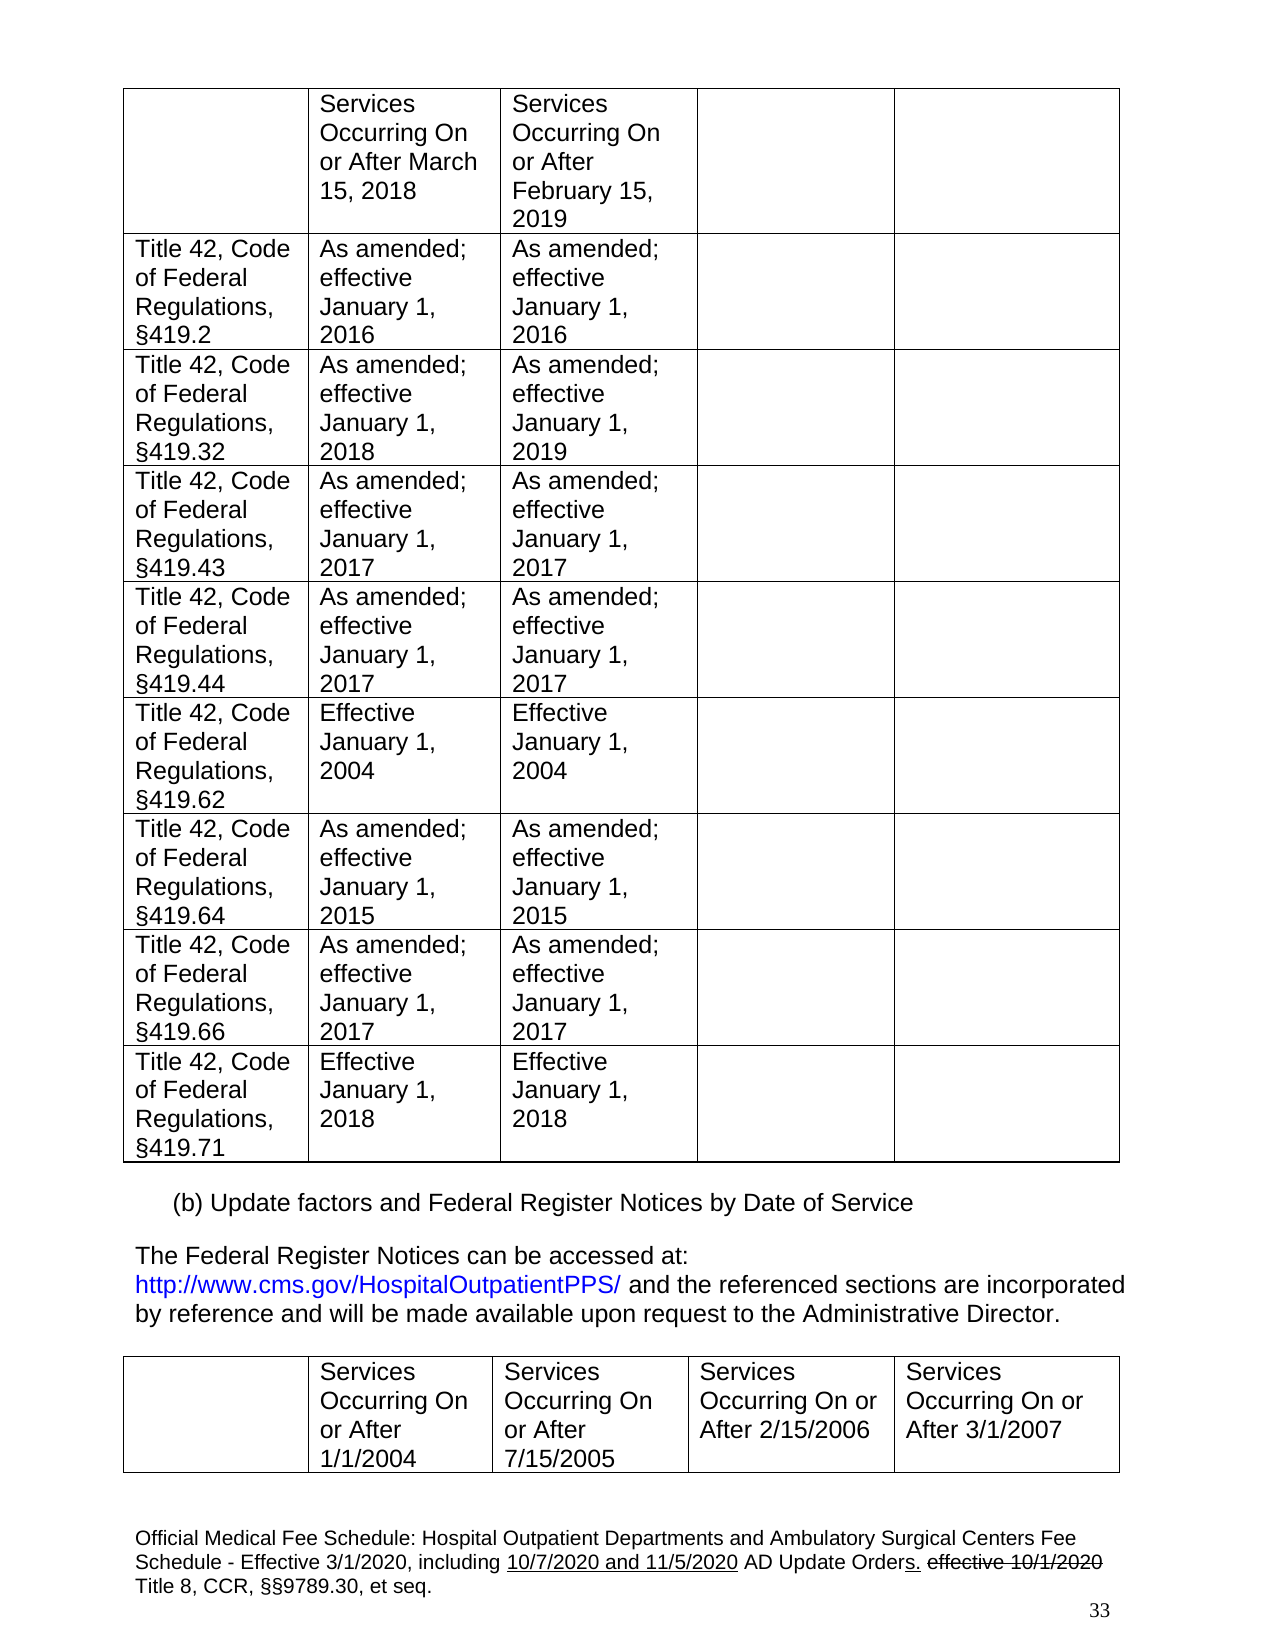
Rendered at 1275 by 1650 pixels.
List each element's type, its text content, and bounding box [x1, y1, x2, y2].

table_cell Title 42, Code of Federal Regulations, §419.2 [124, 234, 308, 349]
table_header Services Occurring On or After February 15, 2019 [501, 89, 697, 233]
table_header Services Occurring On or After 2/15/2006 [689, 1357, 894, 1472]
table_cell [895, 582, 1119, 697]
table_cell Title 42, Code of Federal Regulations, §419.44 [124, 582, 308, 697]
table_cell As amended; effective January 1, 2017 [309, 930, 500, 1045]
table_cell [698, 698, 894, 813]
table_cell [895, 1046, 1119, 1161]
table_cell As amended; effective January 1, 2017 [309, 466, 500, 581]
table_cell Effective January 1, 2004 [501, 698, 697, 813]
table_cell As amended; effective January 1, 2017 [309, 582, 500, 697]
table_cell [698, 930, 894, 1045]
table_cell [895, 814, 1119, 929]
table_cell [698, 466, 894, 581]
table_cell As amended; effective January 1, 2019 [501, 350, 697, 465]
table_cell [698, 814, 894, 929]
table_cell [698, 582, 894, 697]
table_cell Title 42, Code of Federal Regulations, §419.66 [124, 930, 308, 1045]
table_cell As amended; effective January 1, 2016 [309, 234, 500, 349]
table_cell [895, 466, 1119, 581]
table_cell [895, 234, 1119, 349]
table_header Services Occurring On or After 7/15/2005 [493, 1357, 688, 1472]
table_cell Title 42, Code of Federal Regulations, §419.32 [124, 350, 308, 465]
table_cell Title 42, Code of Federal Regulations, §419.62 [124, 698, 308, 813]
table_header [124, 89, 308, 233]
table_header [698, 89, 894, 233]
table_cell Effective January 1, 2018 [501, 1046, 697, 1161]
table_cell [698, 1046, 894, 1161]
table_header Services Occurring On or After March 15, 2018 [309, 89, 500, 233]
table_header Services Occurring On or After 1/1/2004 [309, 1357, 492, 1472]
table_cell As amended; effective January 1, 2017 [501, 930, 697, 1045]
table_cell [698, 234, 894, 349]
table_cell As amended; effective January 1, 2017 [501, 582, 697, 697]
table_header [895, 89, 1119, 233]
table_cell As amended; effective January 1, 2018 [309, 350, 500, 465]
table_cell As amended; effective January 1, 2017 [501, 466, 697, 581]
table_cell Effective January 1, 2004 [309, 698, 500, 813]
table_cell [698, 350, 894, 465]
text The Federal Register Notices can be accessed at: http://www.cms.gov/HospitalOutpatientPPS/ and the referenced sections are incorporated by reference and will be made available upon request to the Administrative Director. [135, 1241, 1140, 1327]
table_header Services Occurring On or After 3/1/2007 [895, 1357, 1119, 1472]
table_cell As amended; effective January 1, 2015 [501, 814, 697, 929]
table_cell [895, 930, 1119, 1045]
table_cell Effective January 1, 2018 [309, 1046, 500, 1161]
table_cell Title 42, Code of Federal Regulations, §419.43 [124, 466, 308, 581]
list Update factors and Federal Register Notices by Date of Service [135, 1187, 1140, 1216]
table_cell As amended; effective January 1, 2015 [309, 814, 500, 929]
table_header [124, 1357, 308, 1472]
table_cell Title 42, Code of Federal Regulations, §419.64 [124, 814, 308, 929]
table_cell Title 42, Code of Federal Regulations, §419.71 [124, 1046, 308, 1161]
table_cell As amended; effective January 1, 2016 [501, 234, 697, 349]
table_cell [895, 350, 1119, 465]
table_cell [895, 698, 1119, 813]
